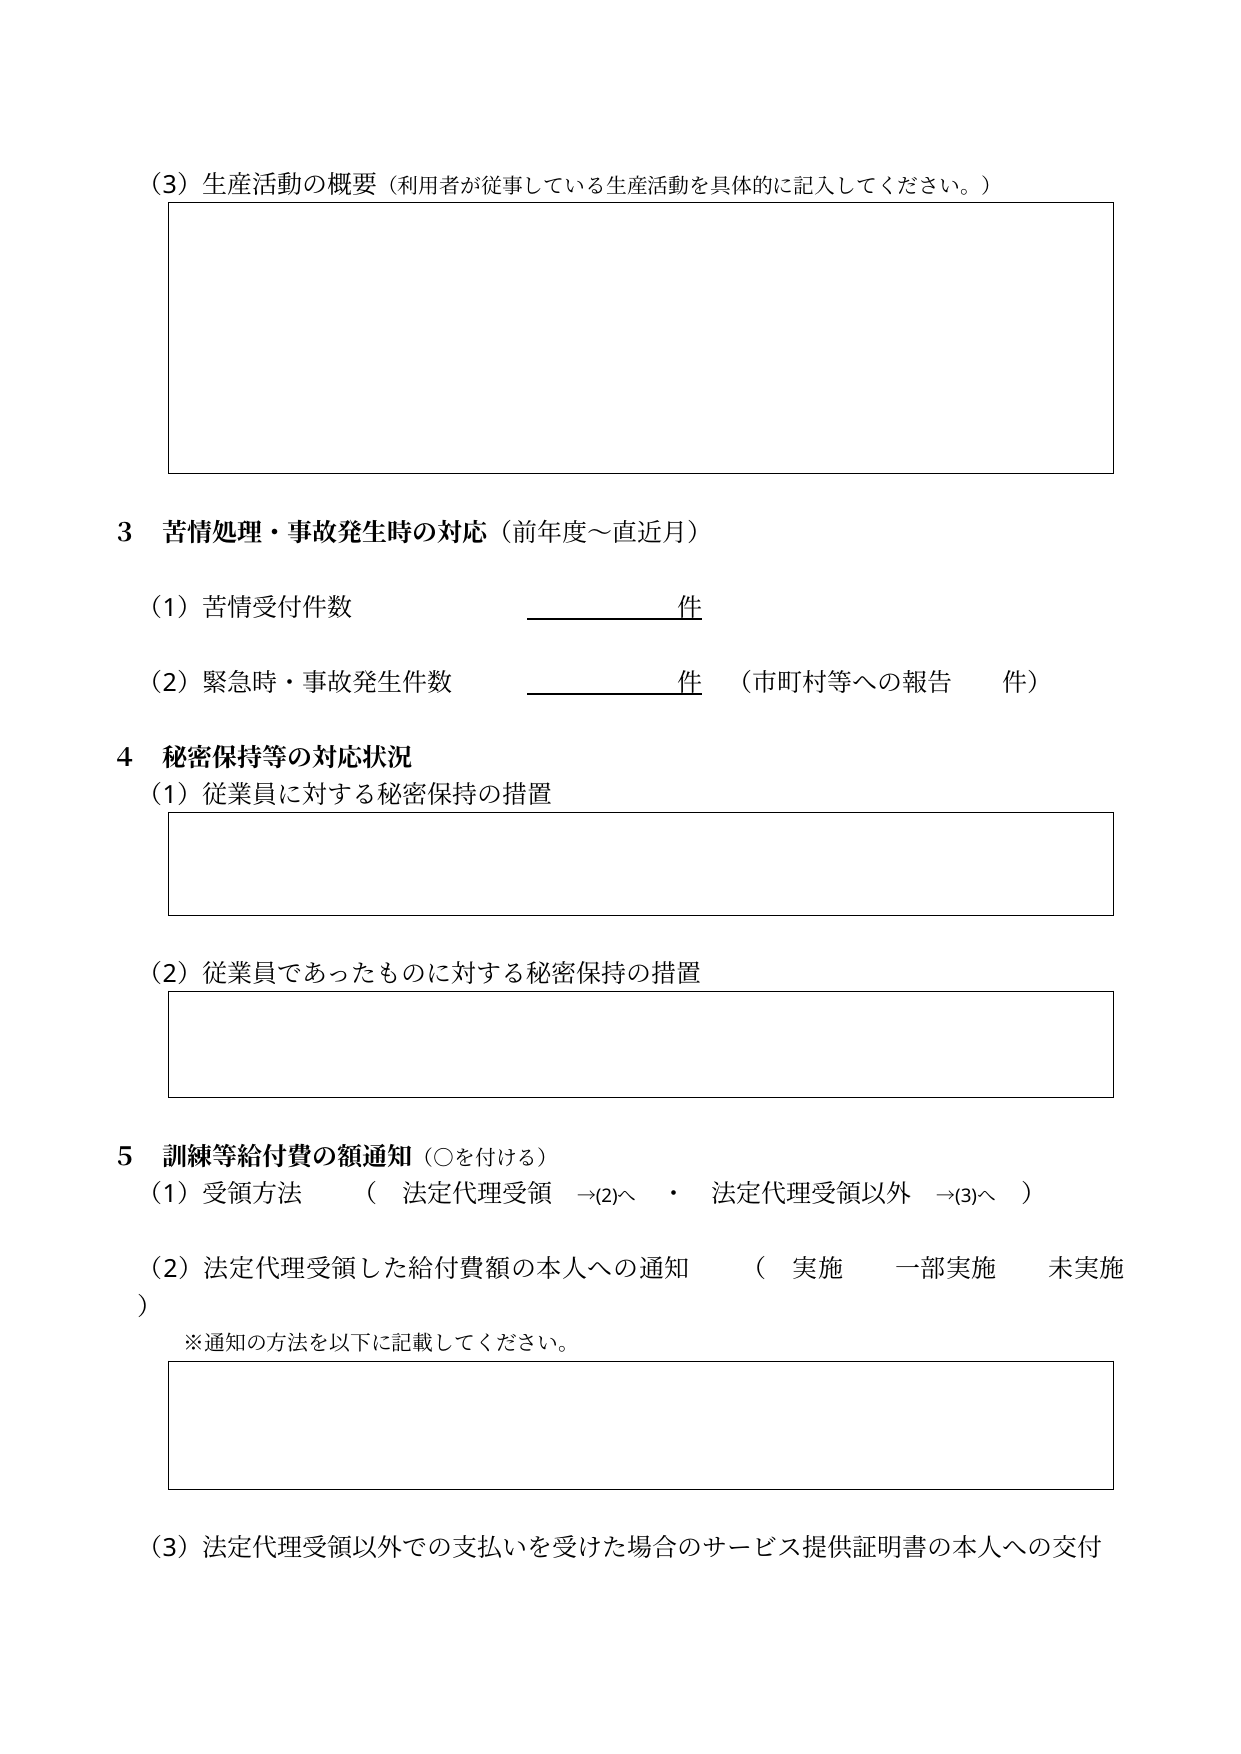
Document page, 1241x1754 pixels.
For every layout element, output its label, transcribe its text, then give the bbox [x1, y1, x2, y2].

text （2）法定代理受領した給付費額の本人への通知 （ 実施 一部実施 未実施 ） [112, 1248, 1128, 1323]
table_header [169, 203, 1113, 473]
text ４ 秘密保持等の対応状況 [112, 737, 1128, 774]
table_header [169, 1362, 1113, 1488]
table_header [169, 813, 1113, 914]
text ※通知の方法を以下に記載してください。 [112, 1323, 1128, 1361]
text （2）緊急時・事故発生件数 件 （市町村等への報告 件） [112, 662, 1128, 699]
text （2）従業員であったものに対する秘密保持の措置 [112, 953, 1128, 991]
text ３ 苦情処理・事故発生時の対応（前年度～直近月） [112, 512, 1128, 549]
text （1）従業員に対する秘密保持の措置 [112, 774, 1128, 812]
text （1）受領方法 （ 法定代理受領 →(2)へ ・ 法定代理受領以外 →(3)へ ） [112, 1173, 1128, 1211]
text （3）生産活動の概要（利用者が従事している生産活動を具体的に記入してください。） [112, 164, 1128, 202]
text ５ 訓練等給付費の額通知（○を付ける） [112, 1136, 1128, 1173]
text （3）法定代理受領以外での支払いを受けた場合のサービス提供証明書の本人への交付 [112, 1527, 1128, 1564]
table_header [169, 992, 1113, 1097]
text （1）苦情受付件数 件 [112, 587, 1128, 624]
